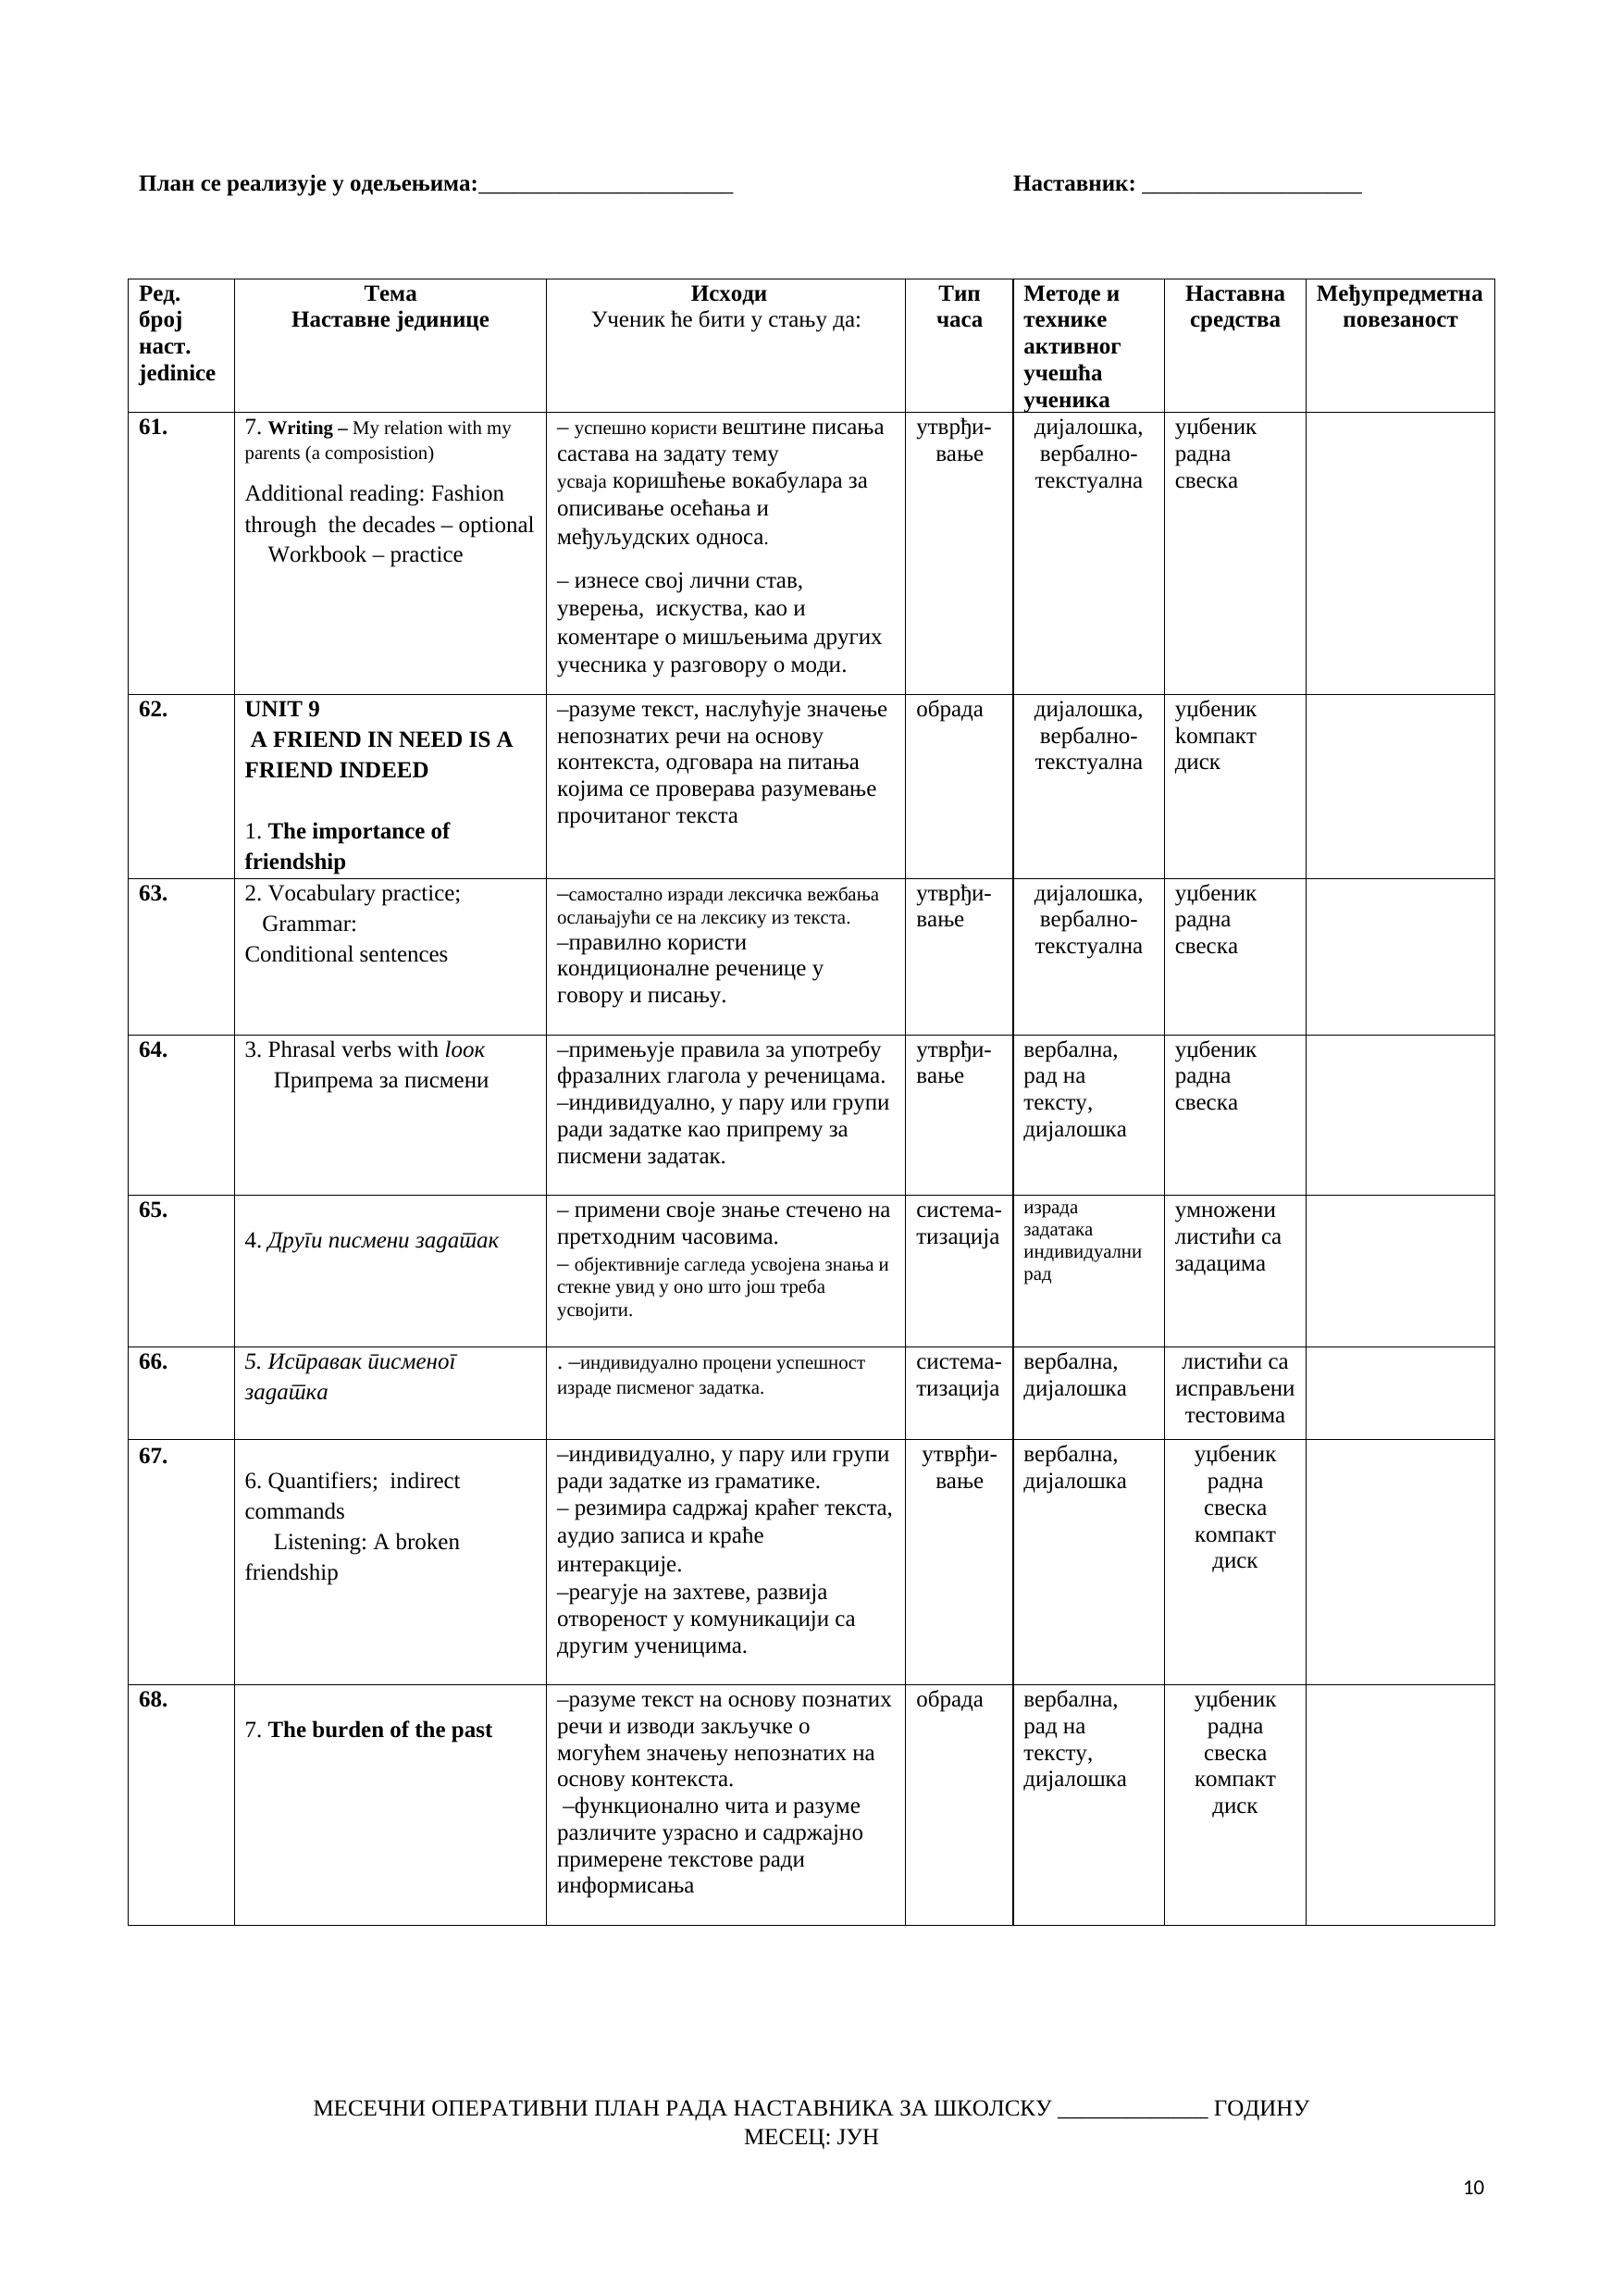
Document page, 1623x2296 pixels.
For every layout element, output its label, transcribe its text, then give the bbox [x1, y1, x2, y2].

table_cell 7. The burden of the past [235, 1685, 546, 1925]
table_cell [1307, 1685, 1494, 1925]
table_cell дијалошка, вербално-текстуална [1014, 695, 1164, 878]
table_cell 61. [129, 413, 234, 694]
table_cell [1307, 413, 1494, 694]
table_cell вербална, рад на тексту, дијалошка [1014, 1685, 1164, 1925]
table_cell 67. [129, 1440, 234, 1684]
table_cell UNIT 9 A FRIEND IN NEED IS A FRIEND INDEED 1. The importance of friendship [235, 695, 546, 878]
table_cell уџбеник радна свеска [1165, 413, 1306, 694]
table_cell вербална, дијалошка [1014, 1347, 1164, 1439]
table_cell 5. Исправак писменог задатка [235, 1347, 546, 1439]
text План се реализује у одељењима:______________________ Наставник: ___________________ [139, 168, 1484, 196]
table_cell уџбеник радна свеска [1165, 1036, 1306, 1195]
table_cell [1307, 1036, 1494, 1195]
table_cell 6. Quantifiers; indirect commands Listening: A broken friendship [235, 1440, 546, 1684]
table_header Наставна средства [1165, 279, 1306, 412]
table_cell 4. Други писмени задатак [235, 1196, 546, 1347]
table_cell вербална, рад на тексту, дијалошка [1014, 1036, 1164, 1195]
table_cell дијалошка, вербално-текстуална [1014, 413, 1164, 694]
table_header Методе и технике активног учешћа ученика [1014, 279, 1164, 412]
table_cell 63. [129, 879, 234, 1035]
table_cell обрада [906, 1685, 1012, 1925]
table_cell израда задатака индивидуални рад [1014, 1196, 1164, 1347]
table_cell [1307, 695, 1494, 878]
table_cell 68. [129, 1685, 234, 1925]
table_cell –самостално изради лексичка вежбања ослањајући се на лексику из текста. –правилно користи кондиционалне реченице у говору и писању. [547, 879, 905, 1035]
table_cell [1307, 1440, 1494, 1684]
table_cell 2. Vocabulary practice; Grammar: Conditional sentences [235, 879, 546, 1035]
table_cell –разуме текст на основу познатих речи и изводи закључке о могућем значењу непознатих на основу контекста. –функционално чита и разуме различите узрасно и садржајно примерене текстове ради информисања [547, 1685, 905, 1925]
table_header Тема Наставне јединице [235, 279, 546, 412]
table_cell [1307, 1347, 1494, 1439]
table_header Исходи Ученик ће бити у стању да: [547, 279, 905, 412]
table_cell –разуме текст, наслућује значење непознатих речи на основу контекста, одговара на питања којима се проверава разумевање прочитаног текста [547, 695, 905, 878]
table_cell . –индивидуално процени успешност израде писменог задатка. [547, 1347, 905, 1439]
table_cell уџбеник радна свеска компакт диск [1165, 1685, 1306, 1925]
table_cell обрада [906, 695, 1012, 878]
table_header Међупредметна повезаност [1307, 279, 1494, 412]
table_cell 65. [129, 1196, 234, 1347]
table_cell дијалошка, вербално-текстуална [1014, 879, 1164, 1035]
table_cell 62. [129, 695, 234, 878]
table_cell 66. [129, 1347, 234, 1439]
text МЕСЕЧНИ ОПЕРАТИВНИ ПЛАН РАДА НАСТАВНИКА ЗА ШКОЛСКУ _____________ ГОДИНУ [139, 2094, 1484, 2121]
table_cell 3. Phrasal verbs with looк Припрема за писмени [235, 1036, 546, 1195]
table_cell утврђи- вање [906, 1036, 1012, 1195]
table_header Тип часа [906, 279, 1012, 412]
text МЕСЕЦ: ЈУН [139, 2123, 1484, 2150]
table_cell [1307, 879, 1494, 1035]
table_cell уџбеник радна свеска компакт диск [1165, 1440, 1306, 1684]
table_cell листићи са исправљени тестовима [1165, 1347, 1306, 1439]
table_cell – успешно користи вештине писања састава на задату тему усваја коришћење вокабулара за описивање осећања и међуљудских односа. – изнесе свој лични став, уверења, искуства, као и коментаре о мишљењима других учесника у разговору о моди. [547, 413, 905, 694]
table_cell система- тизација [906, 1347, 1012, 1439]
table_cell утврђи-вање [906, 1440, 1012, 1684]
table_cell [1307, 1196, 1494, 1347]
table_cell система- тизација [906, 1196, 1012, 1347]
table_cell 7. Writing – My relation with my parents (a composistion) Additional reading: Fashion through the decades – optional Workbook – practice [235, 413, 546, 694]
table_cell уџбеник kомпакт диск [1165, 695, 1306, 878]
table_cell –индивидуално, у пару или групи ради задатке из граматике. – резимира садржај краћег текста, аудио записа и краће интеракције. –реагује на захтеве, развија отвореност у комуникацији са другим ученицима. [547, 1440, 905, 1684]
table_cell утврђи- вање [906, 879, 1012, 1035]
table_cell уџбеник радна свеска [1165, 879, 1306, 1035]
table_cell умножени листићи са задацима [1165, 1196, 1306, 1347]
table_cell 64. [129, 1036, 234, 1195]
table_cell – примени своје знање стечено на претходним часовима. – објективније сагледа усвојена знања и стекне увид у оно што још треба усвојити. [547, 1196, 905, 1347]
table_cell –примењује правила за употребу фразалних глагола у реченицама. –индивидуално, у пару или групи ради задатке као припрему за писмени задатак. [547, 1036, 905, 1195]
table_cell вербална, дијалошка [1014, 1440, 1164, 1684]
table_header Ред. број наст. jedinice [129, 279, 234, 412]
table_cell утврђи- вање [906, 413, 1012, 694]
